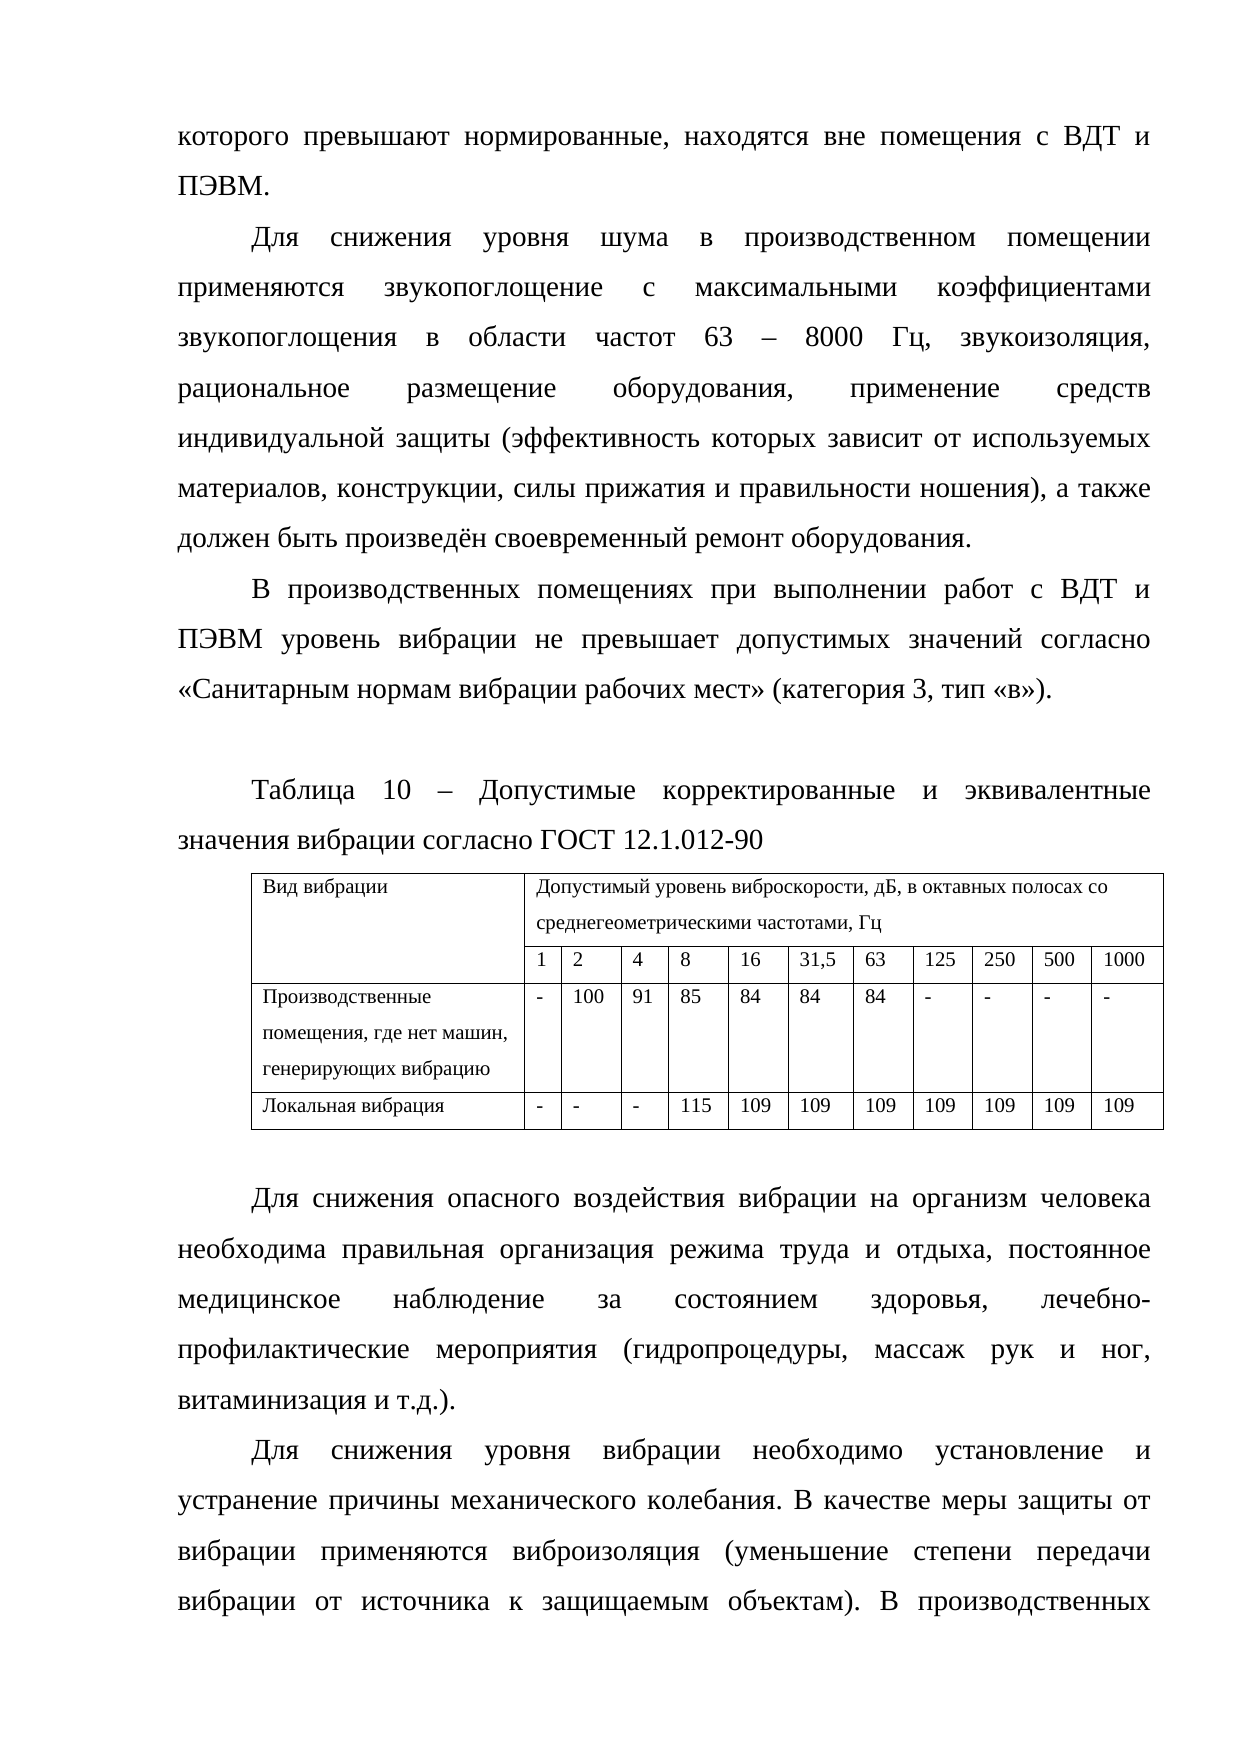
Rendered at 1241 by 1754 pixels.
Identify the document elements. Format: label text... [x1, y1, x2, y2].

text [177, 118, 1152, 202]
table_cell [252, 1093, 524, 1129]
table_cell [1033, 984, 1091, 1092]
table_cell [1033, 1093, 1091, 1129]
text В производственных помещениях при выполнении работ с ВДТ и ПЭВМ уровень вибрации не превышает допустимых значений согласно «Санитарным нормам вибрации рабочих мест» (категория 3, тип «в»). [177, 571, 1152, 705]
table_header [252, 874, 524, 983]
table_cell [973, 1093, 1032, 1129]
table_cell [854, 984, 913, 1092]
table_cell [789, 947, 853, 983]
text Таблица 10 – Допустимые корректированные и эквивалентные значения вибрации согласно ГОСТ 12.1.012-90 [177, 772, 1152, 856]
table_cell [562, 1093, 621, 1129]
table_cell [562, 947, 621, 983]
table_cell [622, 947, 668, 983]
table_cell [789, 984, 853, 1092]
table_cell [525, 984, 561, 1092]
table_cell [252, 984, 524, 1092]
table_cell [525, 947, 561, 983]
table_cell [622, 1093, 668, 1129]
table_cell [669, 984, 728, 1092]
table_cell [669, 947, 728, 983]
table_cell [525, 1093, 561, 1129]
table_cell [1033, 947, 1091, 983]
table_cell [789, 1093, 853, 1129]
text Для снижения уровня шума в производственном помещении применяются звукопоглощение с максимальными коэффициентами звукопоглощения в области частот 63 – 8000 Гц, звукоизоляция, рациональное размещение оборудования, применение средств индивидуальной защиты (эффективность которых зависит от используемых материалов, конструкции, силы прижатия и правильности ношения), а также должен быть произведён своевременный ремонт оборудования. [177, 219, 1152, 554]
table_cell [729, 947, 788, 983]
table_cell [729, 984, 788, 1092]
text Для снижения опасного воздействия вибрации на организм человека необходима правильная организация режима труда и отдыха, постоянное медицинское наблюдение за состоянием здоровья, лечебно- профилактические мероприятия (гидропроцедуры, массаж рук и ног, витаминизация и т.д.). [177, 1181, 1152, 1415]
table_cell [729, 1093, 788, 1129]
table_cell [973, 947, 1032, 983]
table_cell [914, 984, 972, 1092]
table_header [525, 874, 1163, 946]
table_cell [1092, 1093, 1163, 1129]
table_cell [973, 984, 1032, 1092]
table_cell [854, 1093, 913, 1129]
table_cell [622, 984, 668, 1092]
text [177, 1432, 1152, 1617]
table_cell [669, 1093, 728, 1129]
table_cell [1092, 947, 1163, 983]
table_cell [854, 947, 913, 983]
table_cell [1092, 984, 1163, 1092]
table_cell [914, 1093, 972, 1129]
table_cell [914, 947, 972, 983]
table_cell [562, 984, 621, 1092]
